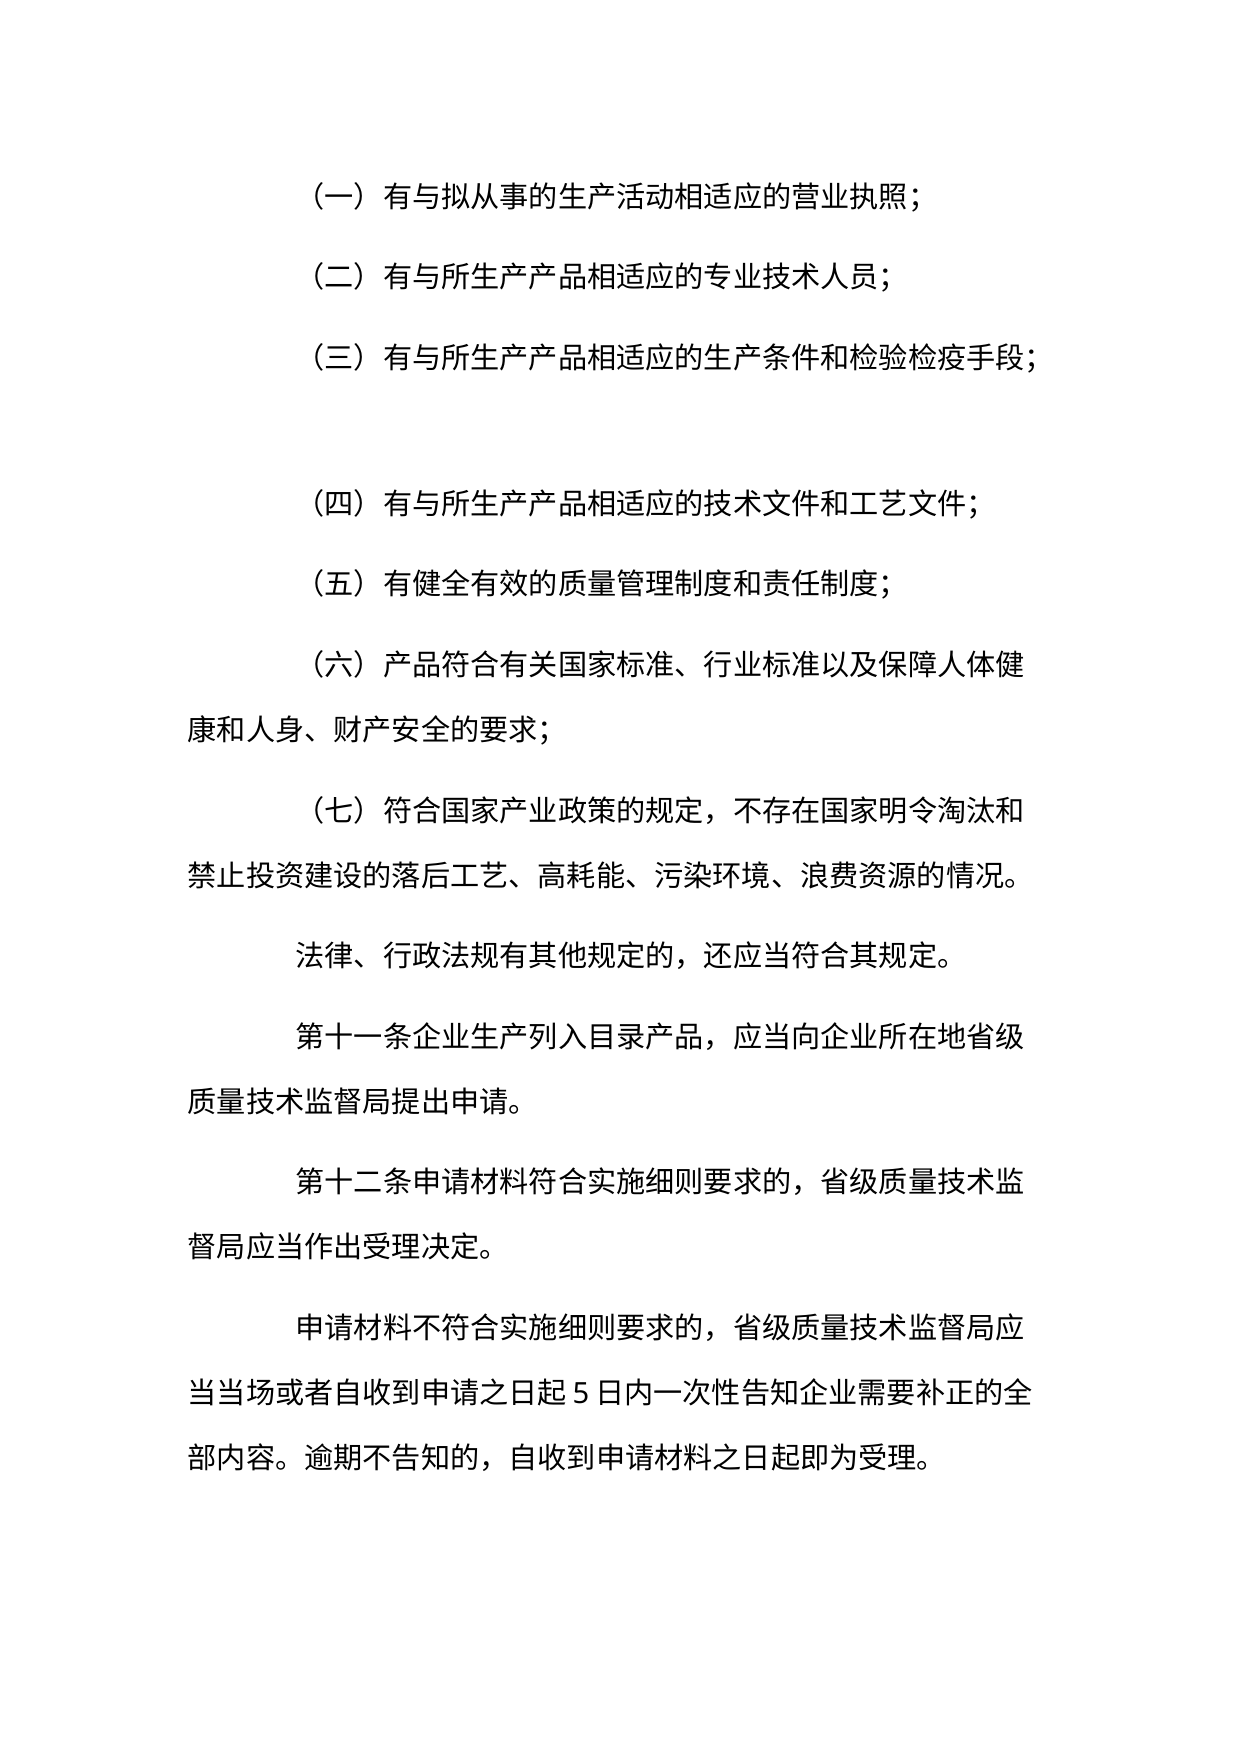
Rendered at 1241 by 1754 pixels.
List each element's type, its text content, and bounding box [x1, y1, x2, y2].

text （一）有与拟从事的生产活动相适应的营业执照； [187, 162, 1053, 227]
text （二）有与所生产产品相适应的专业技术人员； [187, 243, 1053, 308]
text 第十一条企业生产列入目录产品，应当向企业所在地省级质量技术监督局提出申请。 [187, 1002, 1053, 1132]
text 第十二条申请材料符合实施细则要求的，省级质量技术监督局应当作出受理决定。 [187, 1148, 1053, 1278]
text 申请材料不符合实施细则要求的，省级质量技术监督局应当当场或者自收到申请之日起5日内一次性告知企业需要补正的全部内容。逾期不告知的，自收到申请材料之日起即为受理。 [187, 1293, 1053, 1488]
text （六）产品符合有关国家标准、行业标准以及保障人体健康和人身、财产安全的要求； [187, 630, 1053, 760]
text （五）有健全有效的质量管理制度和责任制度； [187, 549, 1053, 614]
text （三）有与所生产产品相适应的生产条件和检验检疫手段； [187, 323, 1053, 453]
text （七）符合国家产业政策的规定，不存在国家明令淘汰和禁止投资建设的落后工艺、高耗能、污染环境、浪费资源的情况。 [187, 776, 1053, 906]
text （四）有与所生产产品相适应的技术文件和工艺文件； [187, 469, 1053, 534]
text 法律、行政法规有其他规定的，还应当符合其规定。 [187, 921, 1053, 986]
